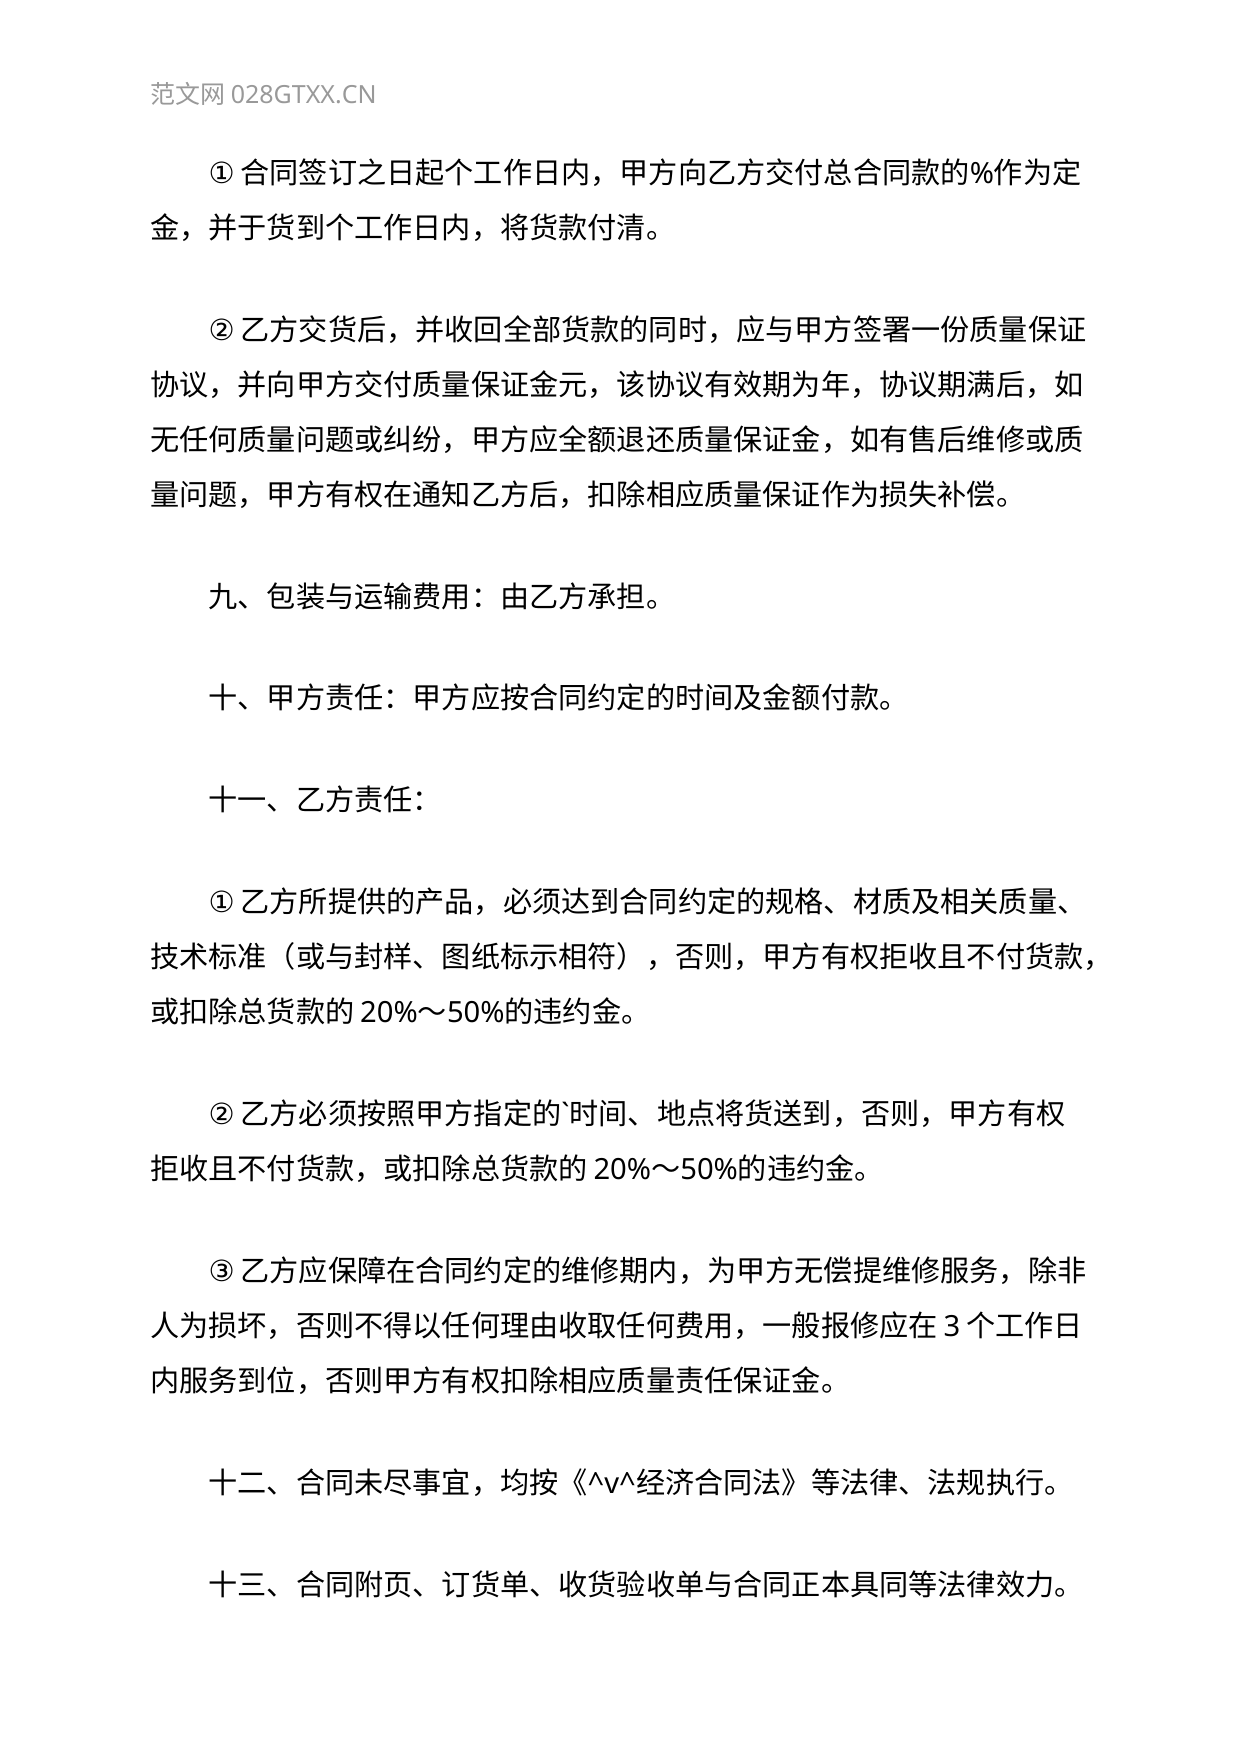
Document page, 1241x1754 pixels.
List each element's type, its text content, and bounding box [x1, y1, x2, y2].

text 十一、乙方责任： [150, 777, 1090, 819]
text 十二、合同未尽事宜，均按《^v^经济合同法》等法律、法规执行。 [150, 1459, 1090, 1502]
text 十、甲方责任：甲方应按合同约定的时间及金额付款。 [150, 675, 1090, 717]
text ①乙方所提供的产品，必须达到合同约定的规格、材质及相关质量、技术标准（或与封样、图纸标示相符），否则，甲方有权拒收且不付货款，或扣除总货款的20%～50%的违约金。 [150, 879, 1090, 1031]
text ②乙方交货后，并收回全部货款的同时，应与甲方签署一份质量保证协议，并向甲方交付质量保证金元，该协议有效期为年，协议期满后，如无任何质量问题或纠纷，甲方应全额退还质量保证金，如有售后维修或质量问题，甲方有权在通知乙方后，扣除相应质量保证作为损失补偿。 [150, 307, 1090, 514]
text 九、包装与运输费用：由乙方承担。 [150, 573, 1090, 616]
text ②乙方必须按照甲方指定的`时间、地点将货送到，否则，甲方有权拒收且不付货款，或扣除总货款的20%～50%的违约金。 [150, 1091, 1090, 1188]
text ①合同签订之日起个工作日内，甲方向乙方交付总合同款的%作为定金，并于货到个工作日内，将货款付清。 [150, 150, 1090, 247]
text 十三、合同附页、订货单、收货验收单与合同正本具同等法律效力。 [150, 1561, 1090, 1603]
text ③乙方应保障在合同约定的维修期内，为甲方无偿提维修服务，除非人为损坏，否则不得以任何理由收取任何费用，一般报修应在3个工作日内服务到位，否则甲方有权扣除相应质量责任保证金。 [150, 1247, 1090, 1400]
